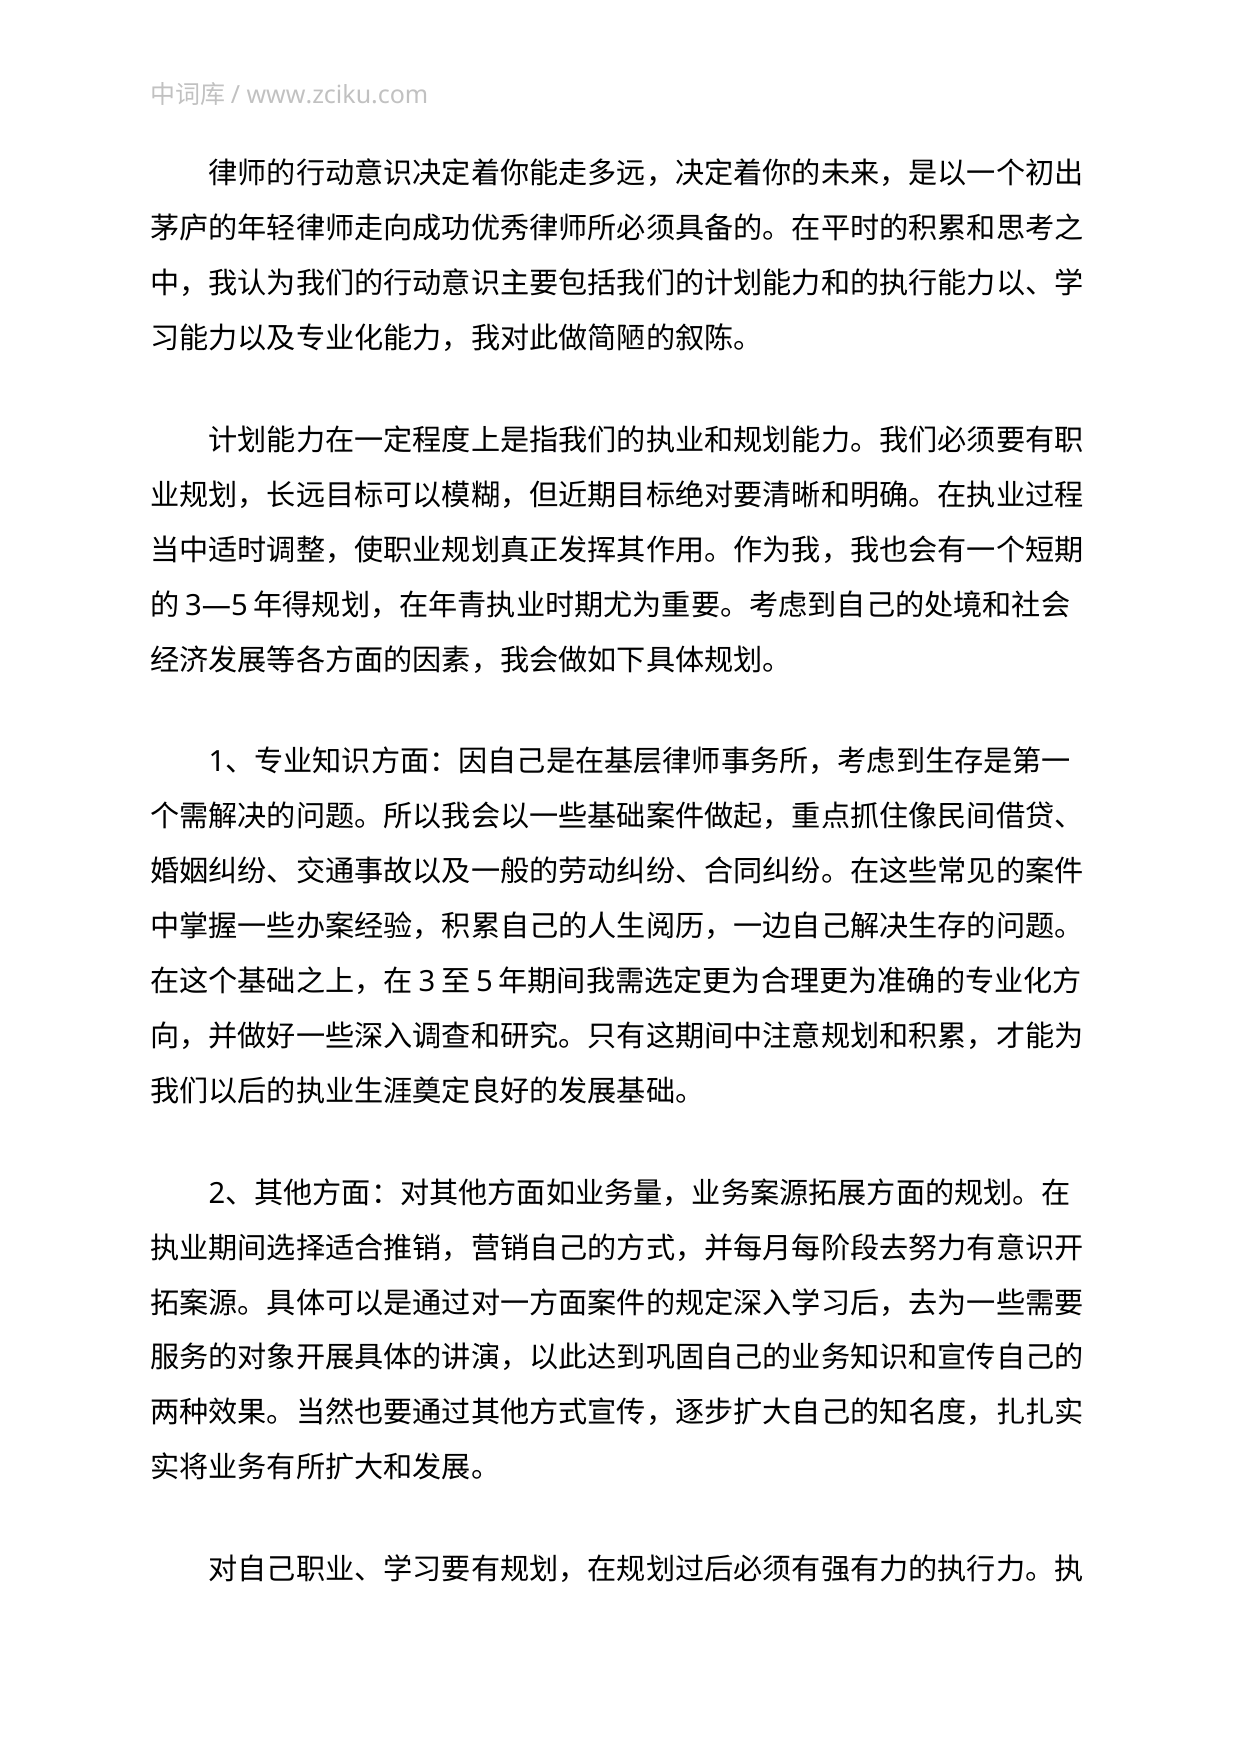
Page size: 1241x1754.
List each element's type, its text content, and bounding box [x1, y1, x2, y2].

text 计划能力在一定程度上是指我们的执业和规划能力。我们必须要有职业规划，长远目标可以模糊，但近期目标绝对要清晰和明确。在执业过程当中适时调整，使职业规划真正发挥其作用。作为我，我也会有一个短期的3—5年得规划，在年青执业时期尤为重要。考虑到自己的处境和社会经济发展等各方面的因素，我会做如下具体规划。 [150, 416, 1090, 678]
text 2、其他方面：对其他方面如业务量，业务案源拓展方面的规划。在执业期间选择适合推销，营销自己的方式，并每月每阶段去努力有意识开拓案源。具体可以是通过对一方面案件的规定深入学习后，去为一些需要服务的对象开展具体的讲演，以此达到巩固自己的业务知识和宣传自己的两种效果。当然也要通过其他方式宣传，逐步扩大自己的知名度，扎扎实实将业务有所扩大和发展。 [150, 1169, 1090, 1486]
text 律师的行动意识决定着你能走多远，决定着你的未来，是以一个初出茅庐的年轻律师走向成功优秀律师所必须具备的。在平时的积累和思考之中，我认为我们的行动意识主要包括我们的计划能力和的执行能力以、学习能力以及专业化能力，我对此做简陋的叙陈。 [150, 150, 1090, 357]
text 1、专业知识方面：因自己是在基层律师事务所，考虑到生存是第一个需解决的问题。所以我会以一些基础案件做起，重点抓住像民间借贷、婚姻纠纷、交通事故以及一般的劳动纠纷、合同纠纷。在这些常见的案件中掌握一些办案经验，积累自己的人生阅历，一边自己解决生存的问题。在这个基础之上，在3至5年期间我需选定更为合理更为准确的专业化方向，并做好一些深入调查和研究。只有这期间中注意规划和积累，才能为我们以后的执业生涯奠定良好的发展基础。 [150, 738, 1090, 1110]
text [150, 1546, 1090, 1588]
